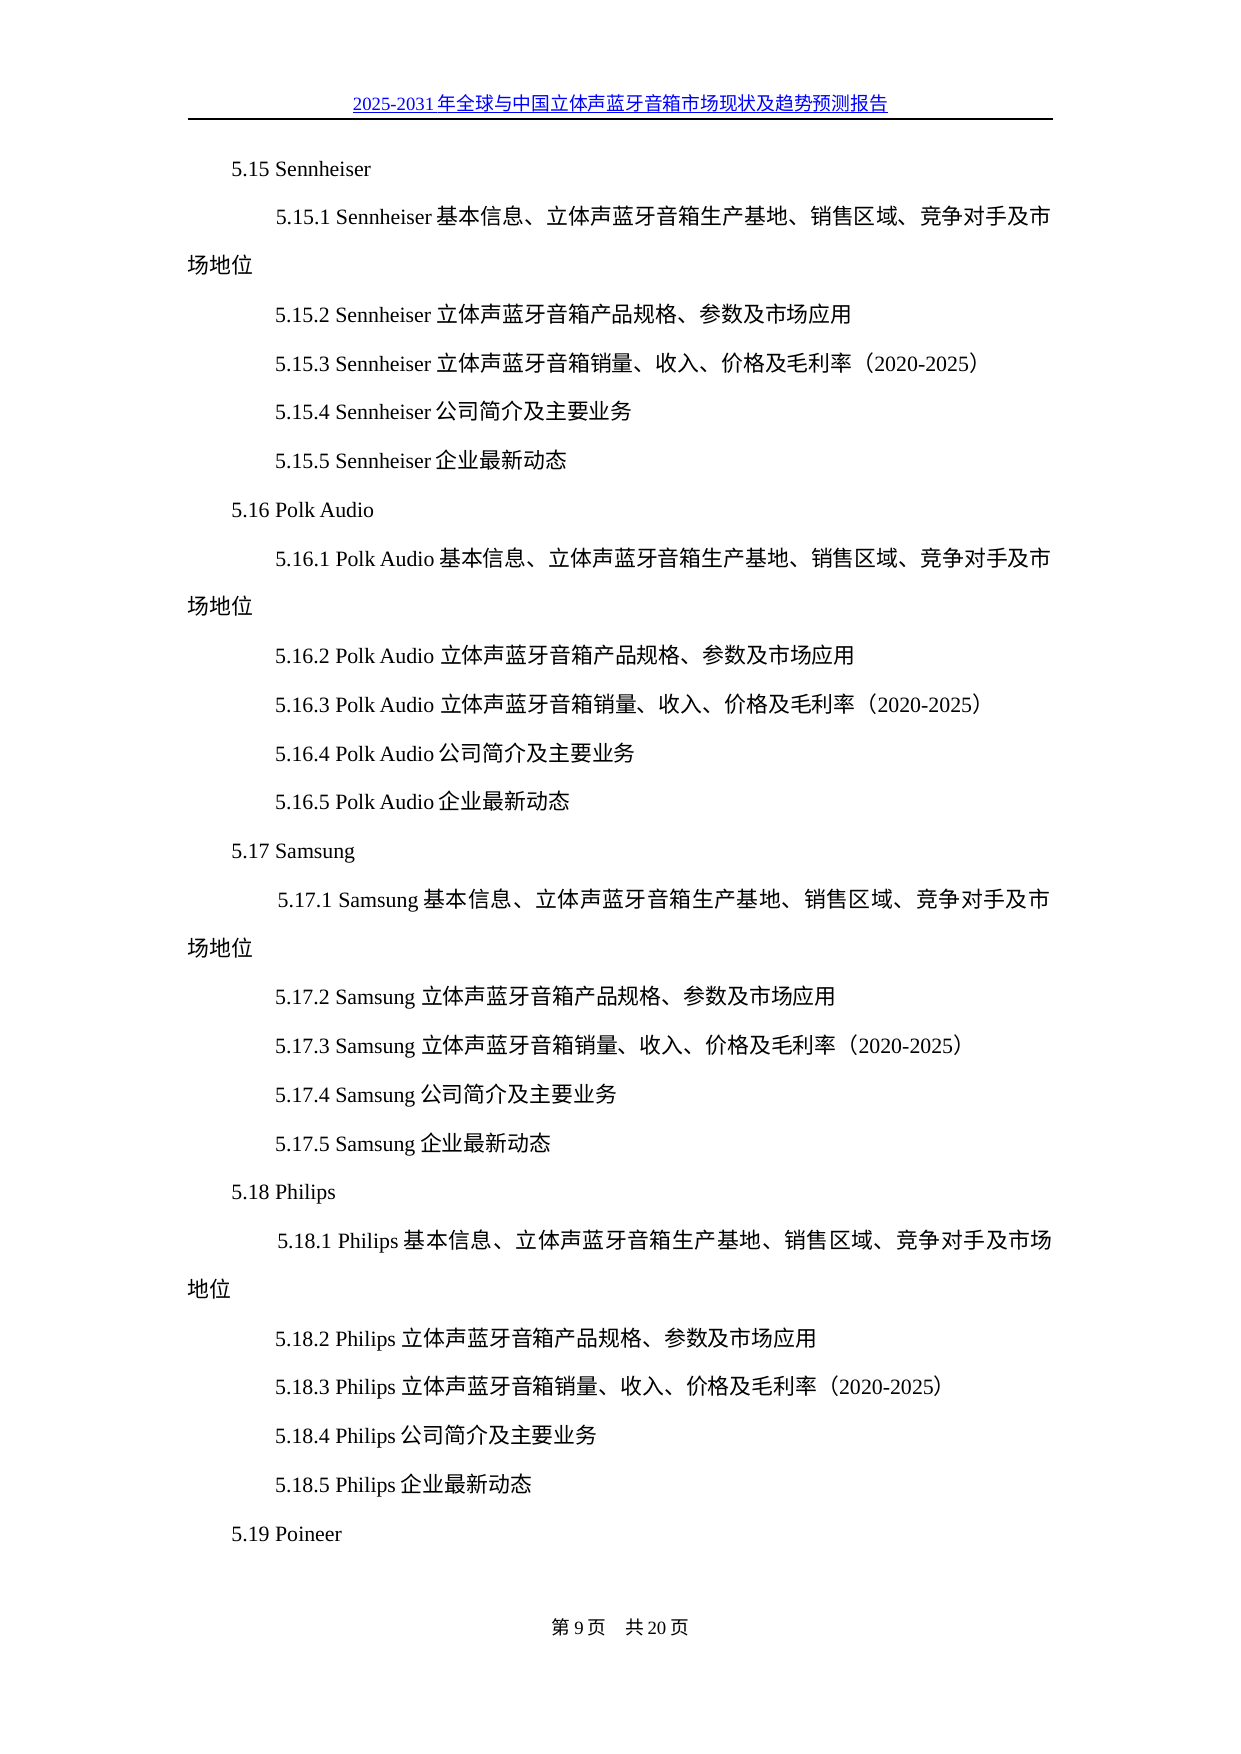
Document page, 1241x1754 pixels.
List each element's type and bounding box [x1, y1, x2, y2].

text [187, 150, 1053, 1548]
